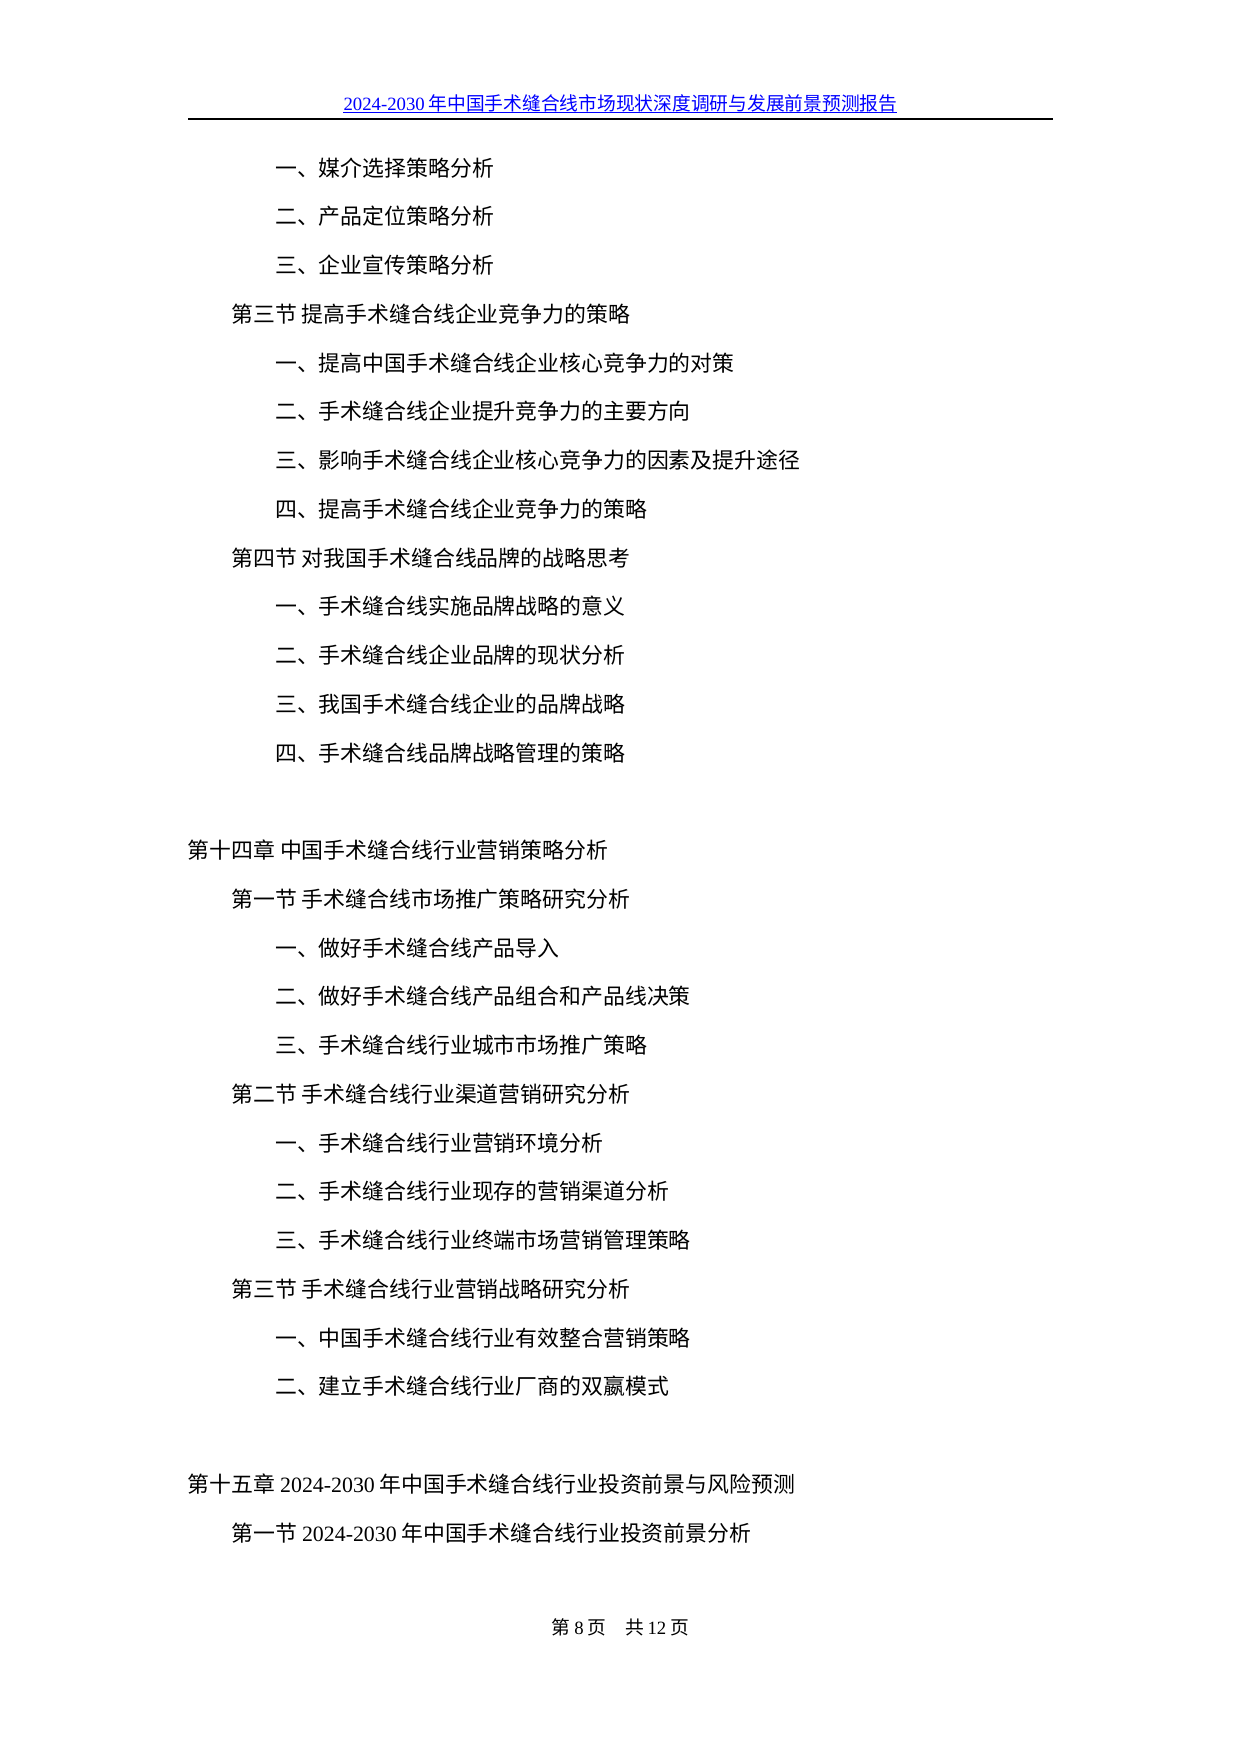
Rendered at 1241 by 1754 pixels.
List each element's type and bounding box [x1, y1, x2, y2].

text [187, 150, 1053, 1548]
